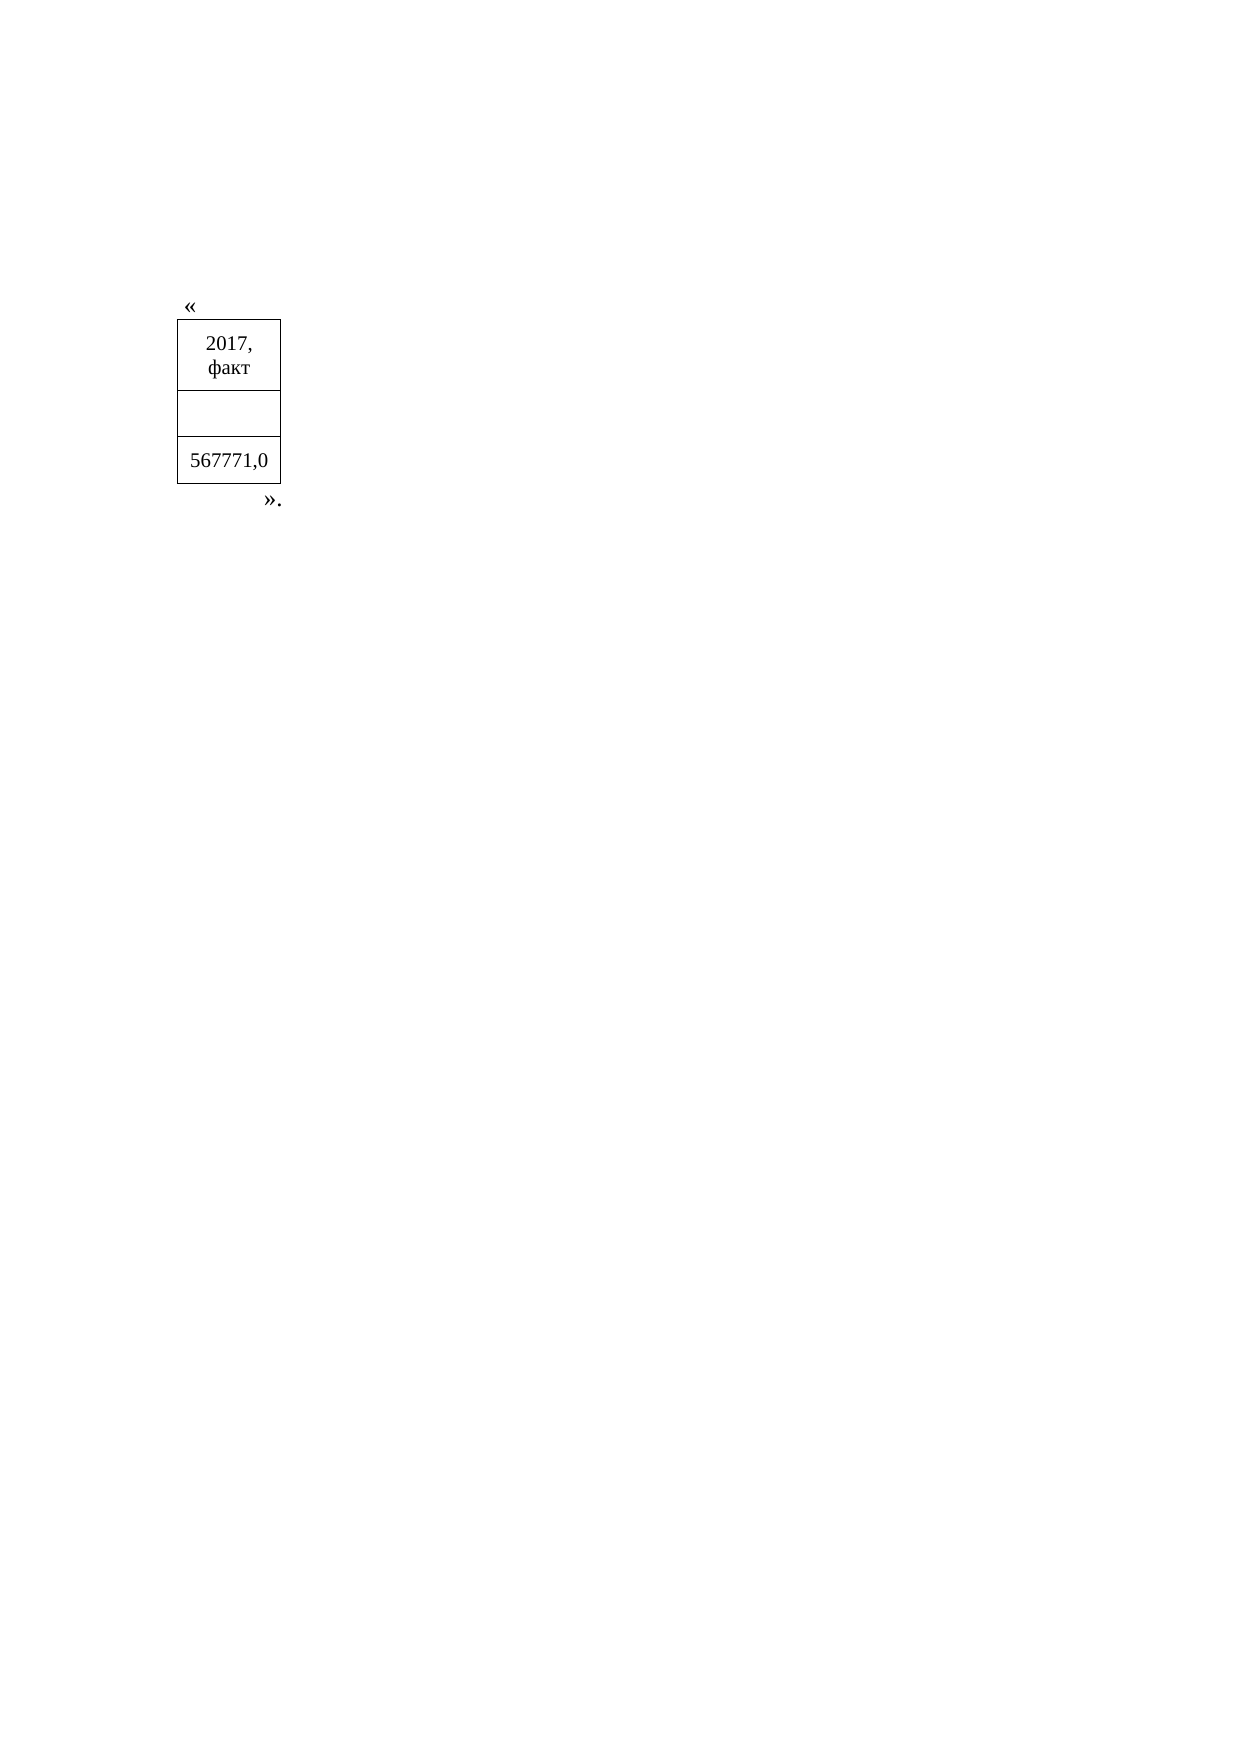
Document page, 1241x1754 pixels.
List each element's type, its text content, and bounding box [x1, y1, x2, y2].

text « [177, 291, 1152, 319]
table_cell [178, 391, 280, 436]
text ». [177, 483, 1152, 512]
table_cell 567771,0 [178, 437, 280, 482]
table_header 2017, факт [178, 320, 280, 390]
